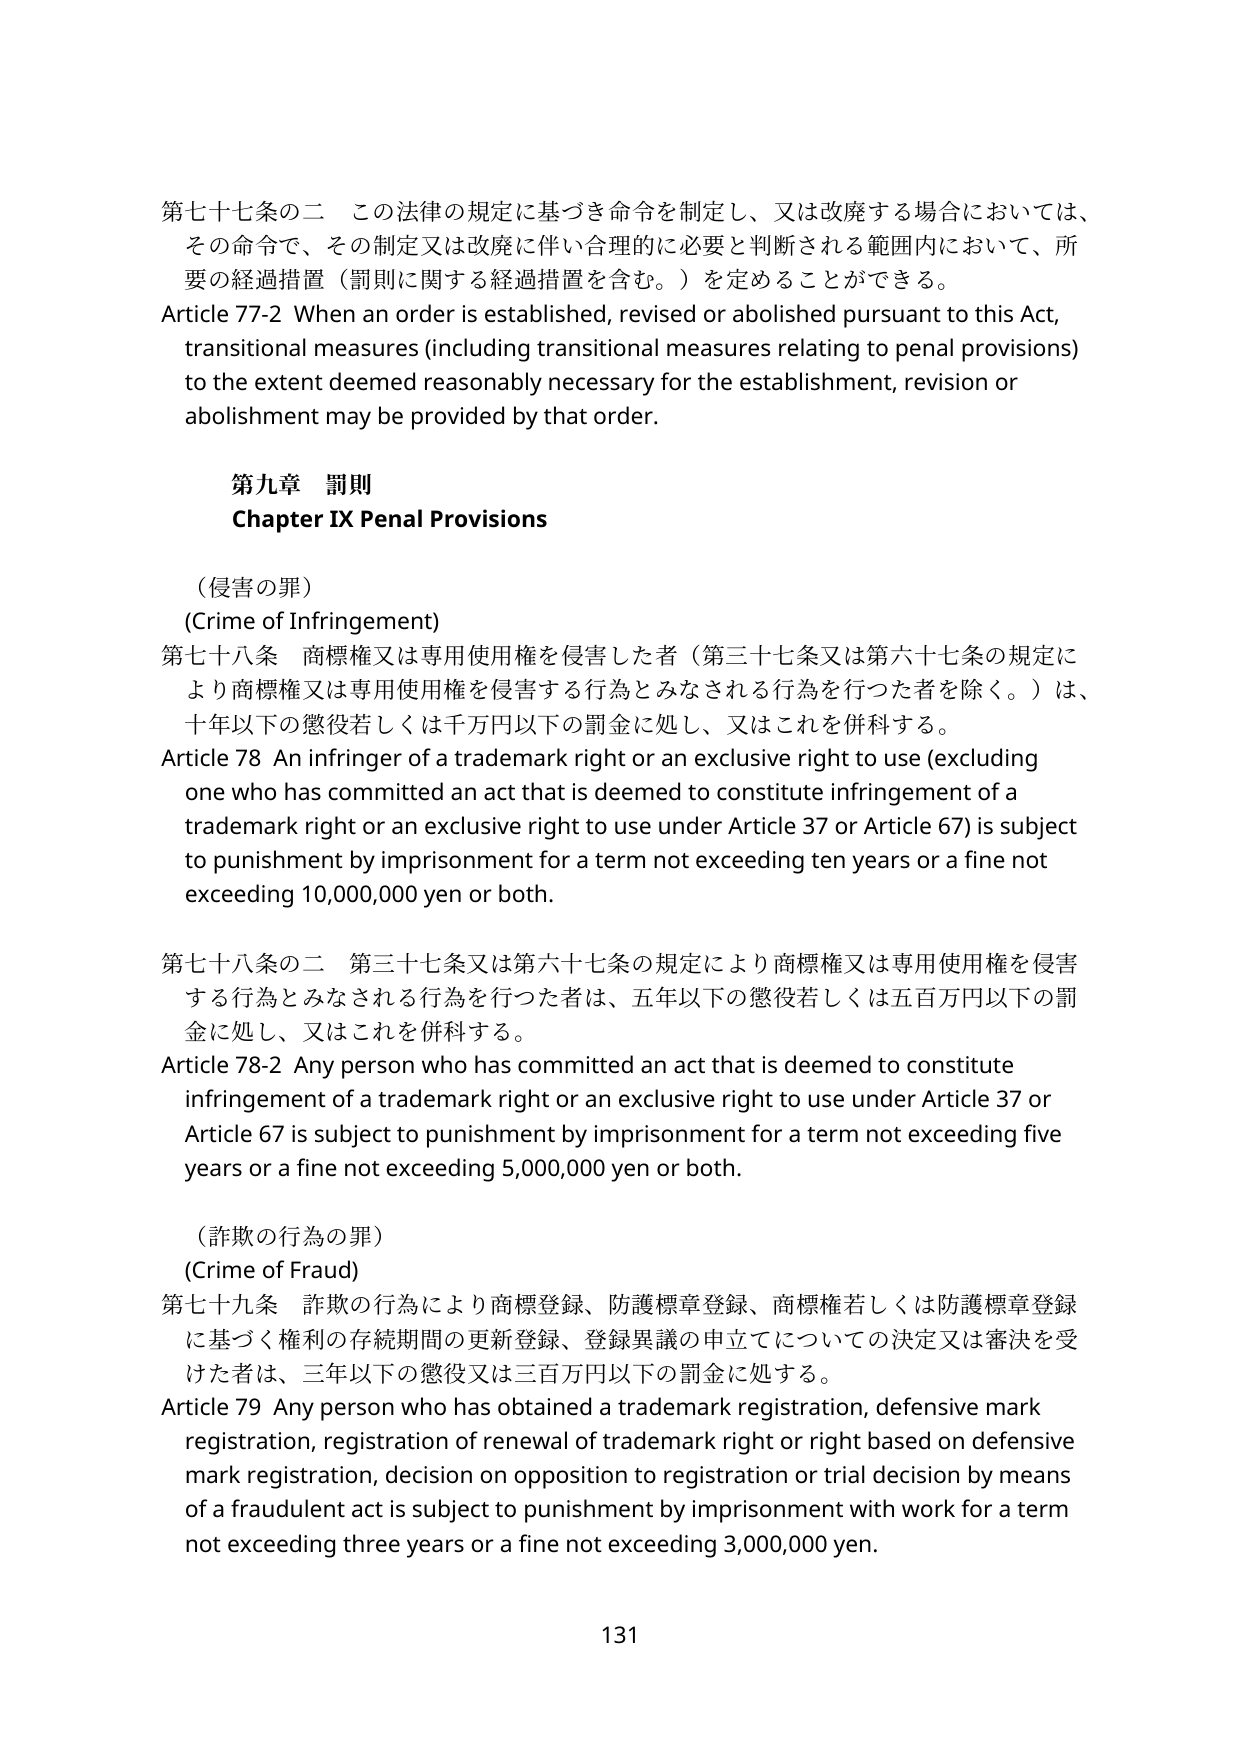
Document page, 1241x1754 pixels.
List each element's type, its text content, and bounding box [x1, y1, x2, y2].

text Article 78-2 Any person who has committed an act that is deemed to constitute infringement of a trademark right or an exclusive right to use under Article 37 or Article 67 is subject to punishment by imprisonment for a term not exceeding five years or a fine not exceeding 5,000,000 yen or both. [161, 1048, 1079, 1184]
text (Crime of Fraud) [184, 1253, 1079, 1287]
text 第七十九条 詐欺の行為により商標登録、防護標章登録、商標権若しくは防護標章登録に基づく権利の存続期間の更新登録、登録異議の申立てについての決定又は審決を受けた者は、三年以下の懲役又は三百万円以下の罰金に処する。 [161, 1287, 1079, 1389]
text Chapter IX Penal Provisions [230, 501, 1079, 535]
text Article 77-2 When an order is established, revised or abolished pursuant to this Act, transitional measures (including transitional measures relating to penal provisions) to the extent deemed reasonably necessary for the establishment, revision or abolishment may be provided by that order. [161, 296, 1079, 433]
text 第九章 罰則 [230, 467, 1079, 501]
text 第七十八条の二 第三十七条又は第六十七条の規定により商標権又は専用使用権を侵害する行為とみなされる行為を行つた者は、五年以下の懲役若しくは五百万円以下の罰金に処し、又はこれを併科する。 [161, 945, 1079, 1048]
text Article 78 An infringer of a trademark right or an exclusive right to use (excluding one who has committed an act that is deemed to constitute infringement of a trademark right or an exclusive right to use under Article 37 or Article 67) is subject to punishment by imprisonment for a term not exceeding ten years or a fine not exceeding 10,000,000 yen or both. [161, 740, 1079, 911]
text Article 79 Any person who has obtained a trademark registration, defensive mark registration, registration of renewal of trademark right or right based on defensive mark registration, decision on opposition to registration or trial decision by means of a fraudulent act is subject to punishment by imprisonment with work for a term not exceeding three years or a fine not exceeding 3,000,000 yen. [161, 1389, 1079, 1560]
text （侵害の罪） [184, 569, 1079, 604]
text （詐欺の行為の罪） [184, 1219, 1079, 1253]
text 第七十八条 商標権又は専用使用権を侵害した者（第三十七条又は第六十七条の規定により商標権又は専用使用権を侵害する行為とみなされる行為を行つた者を除く。）は、十年以下の懲役若しくは千万円以下の罰金に処し、又はこれを併科する。 [161, 638, 1079, 740]
text (Crime of Infringement) [184, 604, 1079, 638]
text 第七十七条の二 この法律の規定に基づき命令を制定し、又は改廃する場合においては、その命令で、その制定又は改廃に伴い合理的に必要と判断される範囲内において、所要の経過措置（罰則に関する経過措置を含む。）を定めることができる。 [161, 194, 1079, 296]
